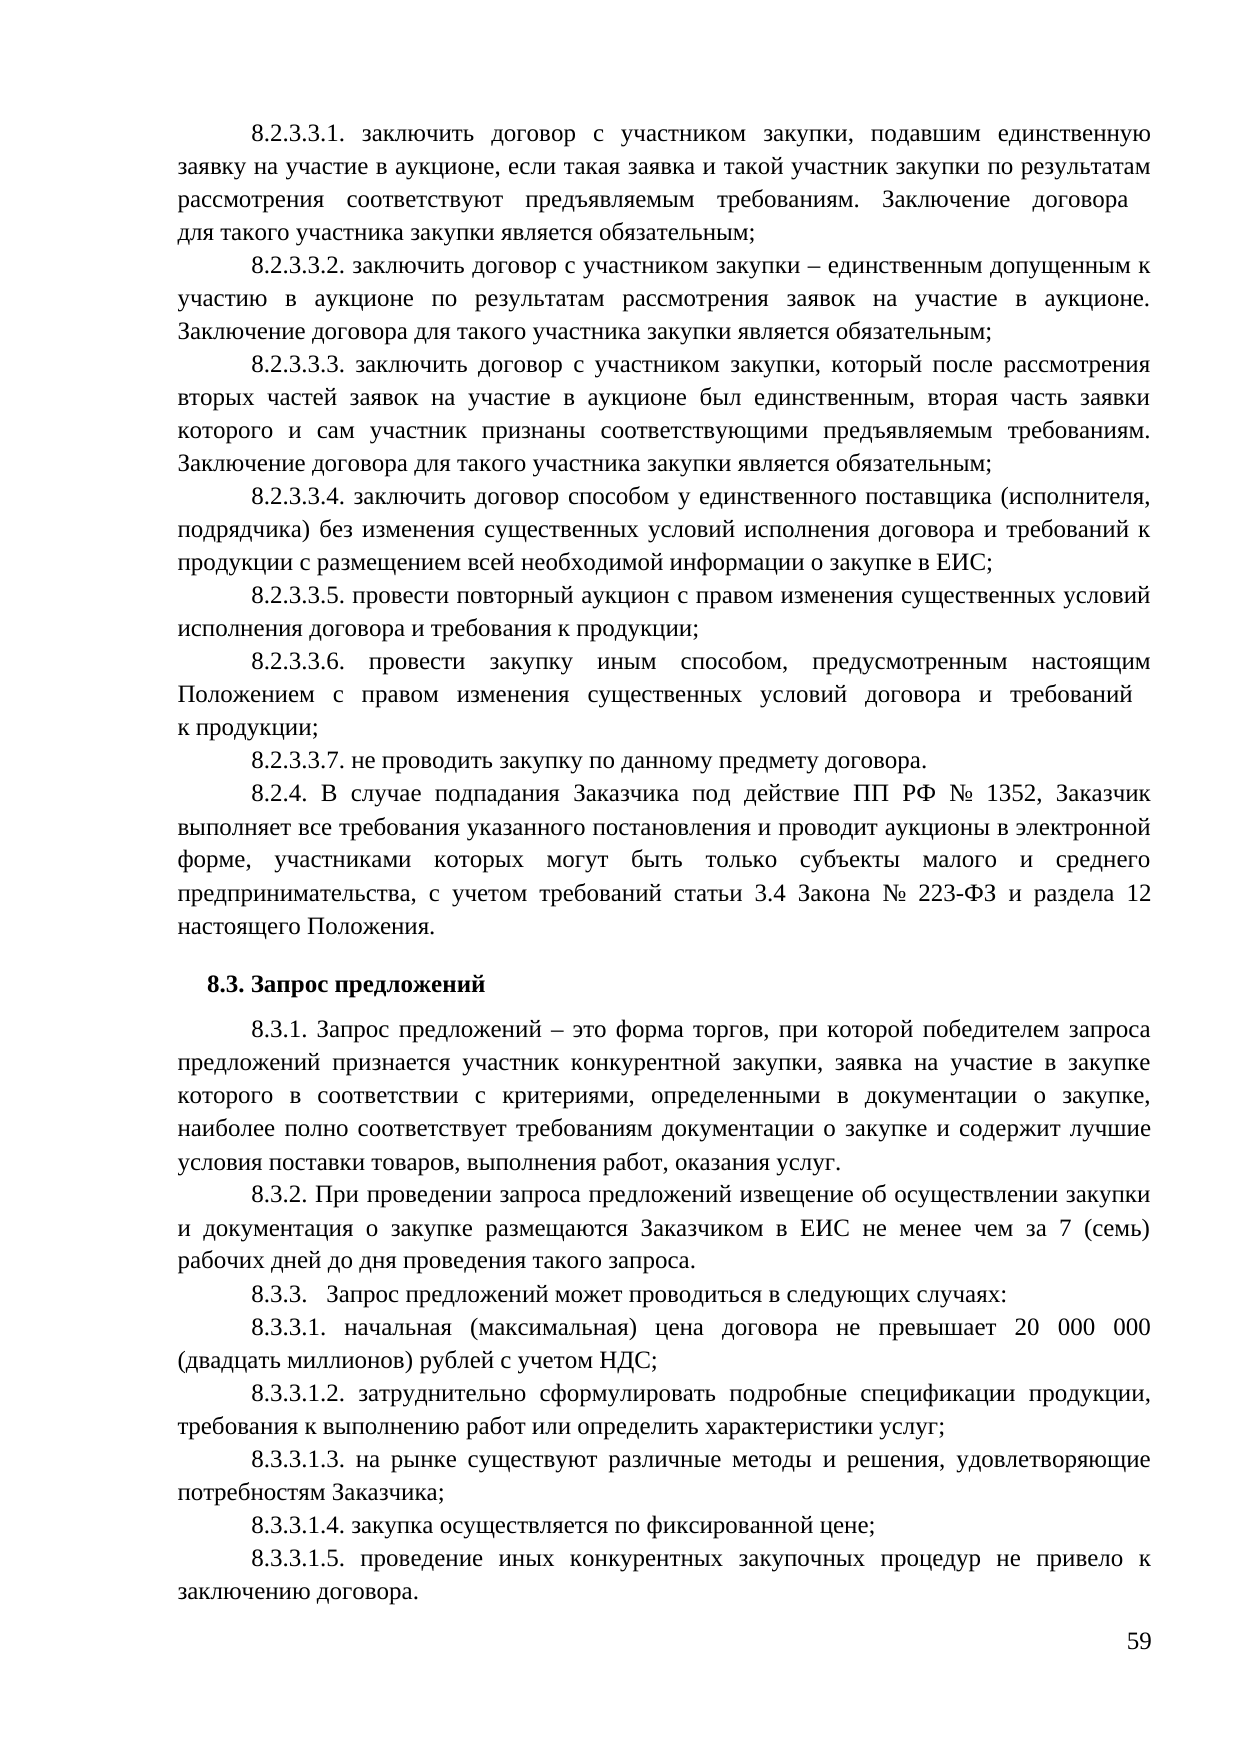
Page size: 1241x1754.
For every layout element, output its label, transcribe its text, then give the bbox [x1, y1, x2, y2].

text 8.2.3.3.1. заключить договор с участником закупки, подавшим единственную заявку на участие в аукционе, если такая заявка и такой участник закупки по результатам рассмотрения соответствуют предъявляемым требованиям. Заключение договора для такого участника закупки является обязательным; [177, 118, 1152, 246]
text 8.3.3.1.4. закупка осуществляется по фиксированной цене; [177, 1510, 1152, 1538]
text 8.2.3.3.5. провести повторный аукцион с правом изменения существенных условий исполнения договора и требования к продукции; [177, 580, 1152, 642]
text 8.3. Запрос предложений [177, 969, 1152, 998]
text 8.3.3.1.5. проведение иных конкурентных закупочных процедур не привело к заключению договора. [177, 1543, 1152, 1604]
text 8.2.3.3.6. провести закупку иным способом, предусмотренным настоящим Положением с правом изменения существенных условий договора и требований к продукции; [177, 646, 1152, 741]
text 8.2.3.3.2. заключить договор с участником закупки – единственным допущенным к участию в аукционе по результатам рассмотрения заявок на участие в аукционе. Заключение договора для такого участника закупки является обязательным; [177, 250, 1152, 345]
text 8.2.3.3.3. заключить договор с участником закупки, который после рассмотрения вторых частей заявок на участие в аукционе был единственным, вторая часть заявки которого и сам участник признаны соответствующими предъявляемым требованиям. Заключение договора для такого участника закупки является обязательным; [177, 349, 1152, 477]
text 8.2.4. В случае подпадания Заказчика под действие ПП РФ № 1352, Заказчик выполняет все требования указанного постановления и проводит аукционы в электронной форме, участниками которых могут быть только субъекты малого и среднего предпринимательства, с учетом требований статьи 3.4 Закона № 223-ФЗ и раздела 12 настоящего Положения. [177, 778, 1152, 940]
text 8.3.1. Запрос предложений – это форма торгов, при которой победителем запроса предложений признается участник конкурентной закупки, заявка на участие в закупке которого в соответствии с критериями, определенными в документации о закупке, наиболее полно соответствует требованиям документации о закупке и содержит лучшие условия поставки товаров, выполнения работ, оказания услуг. [177, 1014, 1152, 1175]
text 8.3.3.1. начальная (максимальная) цена договора не превышает 20 000 000 (двадцать миллионов) рублей с учетом НДС; [177, 1312, 1152, 1373]
text 8.3.3.1.2. затруднительно сформулировать подробные спецификации продукции, требования к выполнению работ или определить характеристики услуг; [177, 1378, 1152, 1439]
text 8.3.3.1.3. на рынке существуют различные методы и решения, удовлетворяющие потребностям Заказчика; [177, 1444, 1152, 1506]
text 8.3.2. При проведении запроса предложений извещение об осуществлении закупки и документация о закупке размещаются Заказчиком в ЕИС не менее чем за 7 (семь) рабочих дней до дня проведения такого запроса. [177, 1179, 1152, 1274]
text 8.2.3.3.7. не проводить закупку по данному предмету договора. [177, 746, 1152, 774]
text 8.2.3.3.4. заключить договор способом у единственного поставщика (исполнителя, подрядчика) без изменения существенных условий исполнения договора и требований к продукции с размещением всей необходимой информации о закупке в ЕИС; [177, 481, 1152, 576]
list Запрос предложений может проводиться в следующих случаях: [251, 1279, 1152, 1307]
